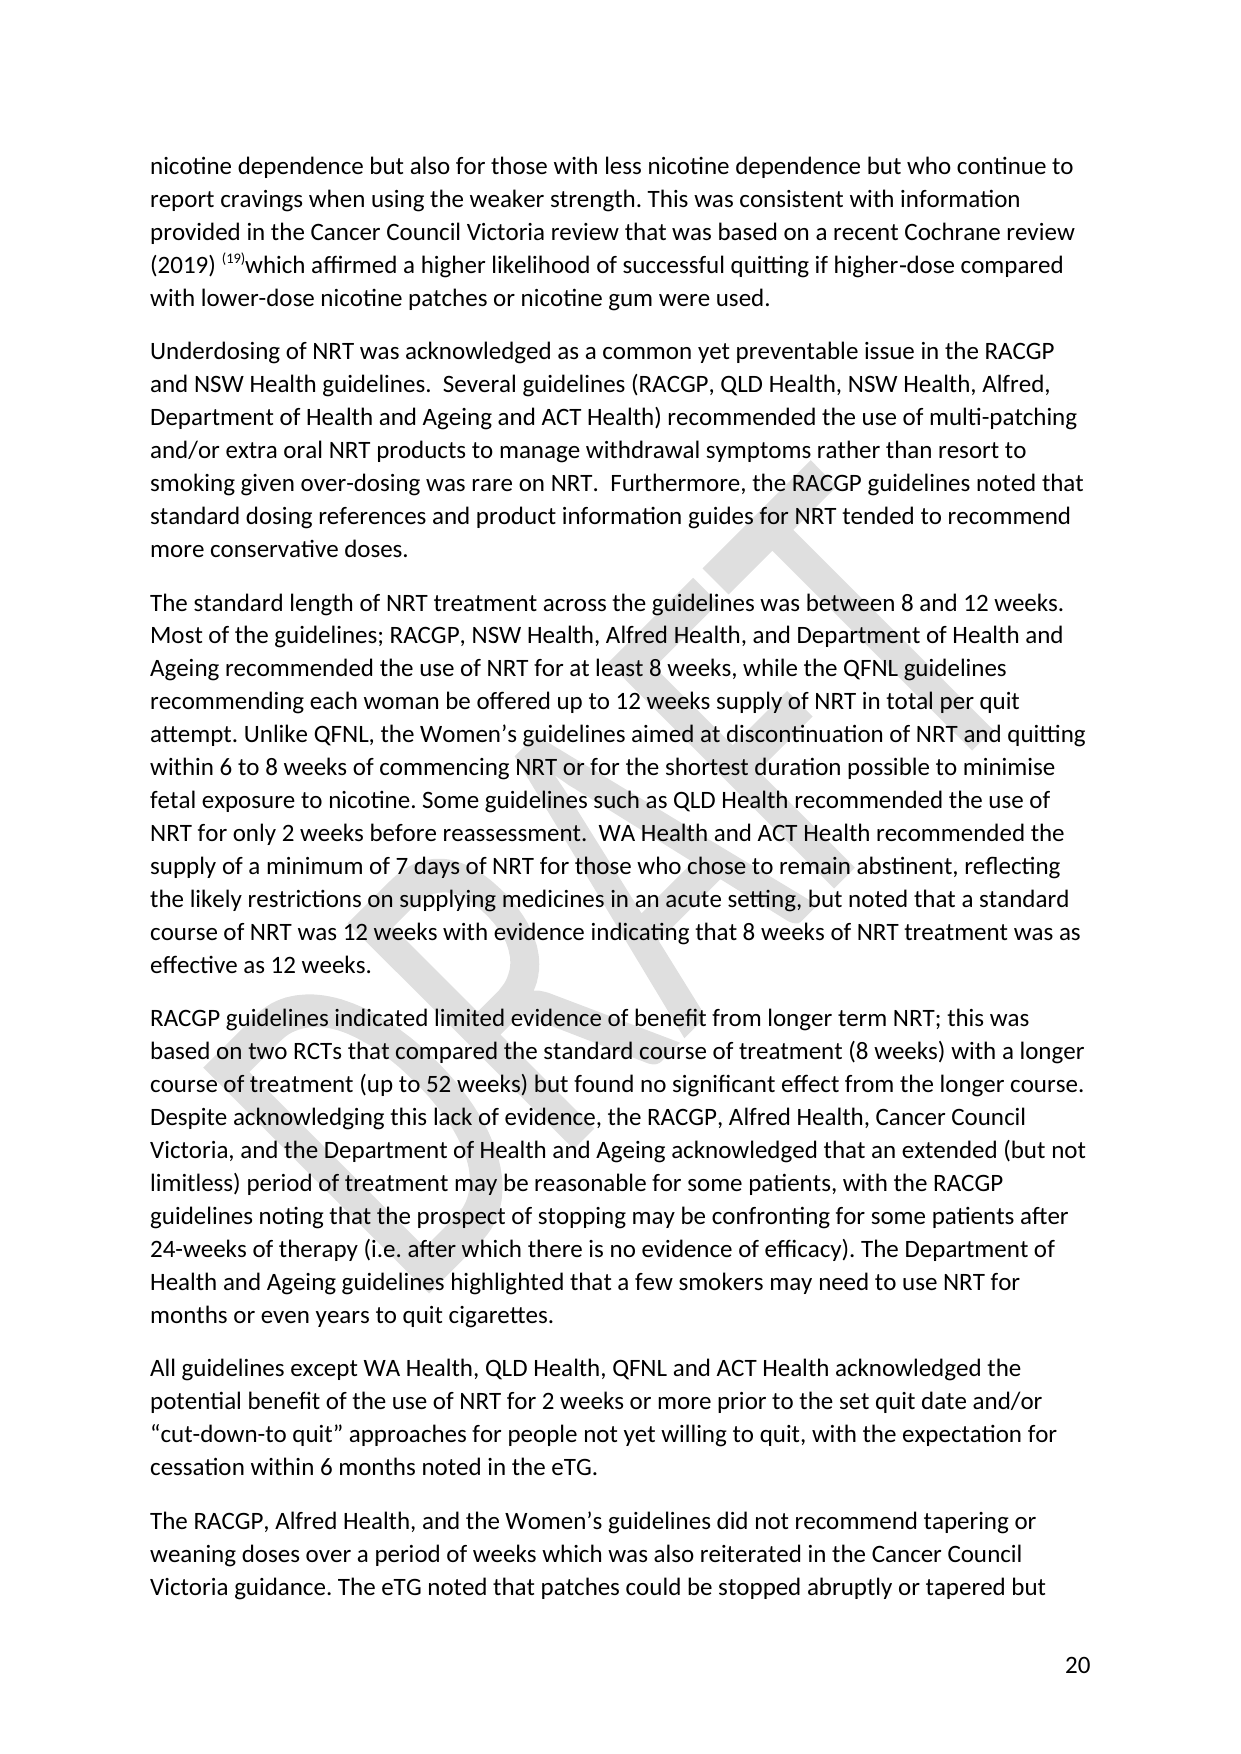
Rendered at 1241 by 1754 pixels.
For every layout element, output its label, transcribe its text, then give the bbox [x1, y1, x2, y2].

text RACGP guidelines indicated limited evidence of benefit from longer term NRT; this was based on two RCTs that compared the standard course of treatment (8 weeks) with a longer course of treatment (up to 52 weeks) but found no significant effect from the longer course. Despite acknowledging this lack of evidence, the RACGP, Alfred Health, Cancer Council Victoria, and the Department of Health and Ageing acknowledged that an extended (but not limitless) period of treatment may be reasonable for some patients, with the RACGP guidelines noting that the prospect of stopping may be confronting for some patients after 24-weeks of therapy (i.e. after which there is no evidence of efficacy). The Department of Health and Ageing guidelines highlighted that a few smokers may need to use NRT for months or even years to quit cigarettes. [150, 1002, 1090, 1329]
text The standard length of NRT treatment across the guidelines was between 8 and 12 weeks. Most of the guidelines; RACGP, NSW Health, Alfred Health, and Department of Health and Ageing recommended the use of NRT for at least 8 weeks, while the QFNL guidelines recommending each woman be offered up to 12 weeks supply of NRT in total per quit attempt. Unlike QFNL, the Women’s guidelines aimed at discontinuation of NRT and quitting within 6 to 8 weeks of commencing NRT or for the shortest duration possible to minimise fetal exposure to nicotine. Some guidelines such as QLD Health recommended the use of NRT for only 2 weeks before reassessment. WA Health and ACT Health recommended the supply of a minimum of 7 days of NRT for those who chose to remain abstinent, reflecting the likely restrictions on supplying medicines in an acute setting, but noted that a standard course of NRT was 12 weeks with evidence indicating that 8 weeks of NRT treatment was as effective as 12 weeks. [150, 587, 1090, 979]
text Underdosing of NRT was acknowledged as a common yet preventable issue in the RACGP and NSW Health guidelines. Several guidelines (RACGP, QLD Health, NSW Health, Alfred, Department of Health and Ageing and ACT Health) recommended the use of multi-patching and/or extra oral NRT products to manage withdrawal symptoms rather than resort to smoking given over-dosing was rare on NRT. Furthermore, the RACGP guidelines noted that standard dosing references and product information guides for NRT tended to recommend more conservative doses. [150, 335, 1090, 563]
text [150, 1505, 1090, 1601]
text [150, 150, 1090, 312]
text All guidelines except WA Health, QLD Health, QFNL and ACT Health acknowledged the potential benefit of the use of NRT for 2 weeks or more prior to the set quit date and/or “cut-down-to quit” approaches for people not yet willing to quit, with the expectation for cessation within 6 months noted in the eTG. [150, 1352, 1090, 1482]
